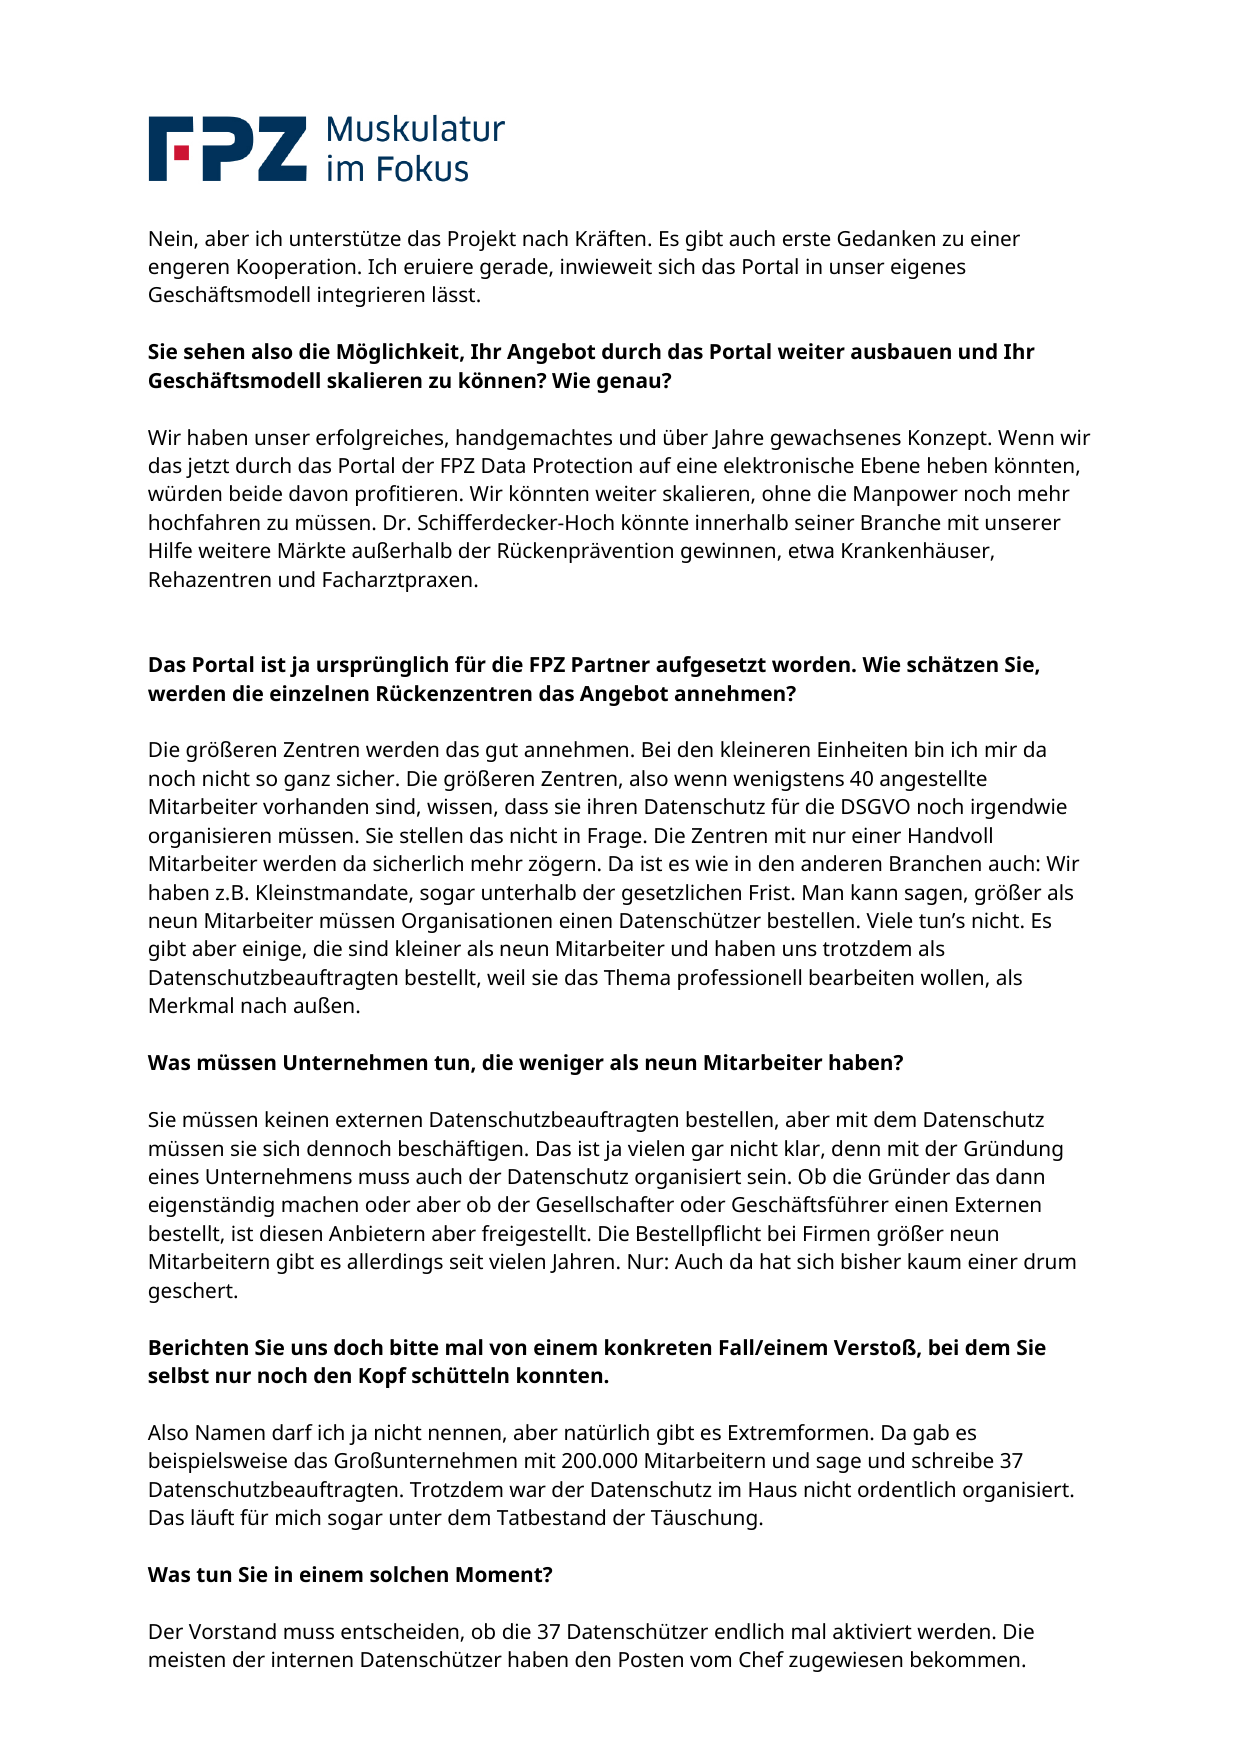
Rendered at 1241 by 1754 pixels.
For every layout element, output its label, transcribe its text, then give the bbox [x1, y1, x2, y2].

text Also Namen darf ich ja nicht nennen, aber natürlich gibt es Extremformen. Da gab es beispielsweise das Großunternehmen mit 200.000 Mitarbeitern und sage und schreibe 37 Datenschutzbeauftragten. Trotzdem war der Datenschutz im Haus nicht ordentlich organisiert. Das läuft für mich sogar unter dem Tatbestand der Täuschung. [148, 1418, 1093, 1532]
text Sie sehen also die Möglichkeit, Ihr Angebot durch das Portal weiter ausbauen und Ihr Geschäftsmodell skalieren zu können? Wie genau? [148, 337, 1093, 394]
text Nein, aber ich unterstütze das Projekt nach Kräften. Es gibt auch erste Gedanken zu einer engeren Kooperation. Ich eruiere gerade, inwieweit sich das Portal in unser eigenes Geschäftsmodell integrieren lässt. [148, 224, 1093, 309]
picture [147, 73, 548, 224]
text Die größeren Zentren werden das gut annehmen. Bei den kleineren Einheiten bin ich mir da noch nicht so ganz sicher. Die größeren Zentren, also wenn wenigstens 40 angestellte Mitarbeiter vorhanden sind, wissen, dass sie ihren Datenschutz für die DSGVO noch irgendwie organisieren müssen. Sie stellen das nicht in Frage. Die Zentren mit nur einer Handvoll Mitarbeiter werden da sicherlich mehr zögern. Da ist es wie in den anderen Branchen auch: Wir haben z.B. Kleinstmandate, sogar unterhalb der gesetzlichen Frist. Man kann sagen, größer als neun Mitarbeiter müssen Organisationen einen Datenschützer bestellen. Viele tun’s nicht. Es gibt aber einige, die sind kleiner als neun Mitarbeiter und haben uns trotzdem als Datenschutzbeauftragten bestellt, weil sie das Thema professionell bearbeiten wollen, als Merkmal nach außen. [148, 736, 1093, 1020]
text Was tun Sie in einem solchen Moment? [148, 1560, 1093, 1589]
text Sie müssen keinen externen Datenschutzbeauftragten bestellen, aber mit dem Datenschutz müssen sie sich dennoch beschäftigen. Das ist ja vielen gar nicht klar, denn mit der Gründung eines Unternehmens muss auch der Datenschutz organisiert sein. Ob die Gründer das dann eigenständig machen oder aber ob der Gesellschafter oder Geschäftsführer einen Externen bestellt, ist diesen Anbietern aber freigestellt. Die Bestellpflicht bei Firmen größer neun Mitarbeitern gibt es allerdings seit vielen Jahren. Nur: Auch da hat sich bisher kaum einer drum geschert. [148, 1105, 1093, 1304]
text Das Portal ist ja ursprünglich für die FPZ Partner aufgesetzt worden. Wie schätzen Sie, werden die einzelnen Rückenzentren das Angebot annehmen? [148, 650, 1093, 707]
text Wir haben unser erfolgreiches, handgemachtes und über Jahre gewachsenes Konzept. Wenn wir das jetzt durch das Portal der FPZ Data Protection auf eine elektronische Ebene heben könnten, würden beide davon profitieren. Wir könnten weiter skalieren, ohne die Manpower noch mehr hochfahren zu müssen. Dr. Schifferdecker-Hoch könnte innerhalb seiner Branche mit unserer Hilfe weitere Märkte außerhalb der Rückenprävention gewinnen, etwa Krankenhäuser, Rehazentren und Facharztpraxen. [148, 423, 1093, 593]
text Berichten Sie uns doch bitte mal von einem konkreten Fall/einem Verstoß, bei dem Sie selbst nur noch den Kopf schütteln konnten. [148, 1333, 1093, 1389]
text Was müssen Unternehmen tun, die weniger als neun Mitarbeiter haben? [148, 1048, 1093, 1077]
